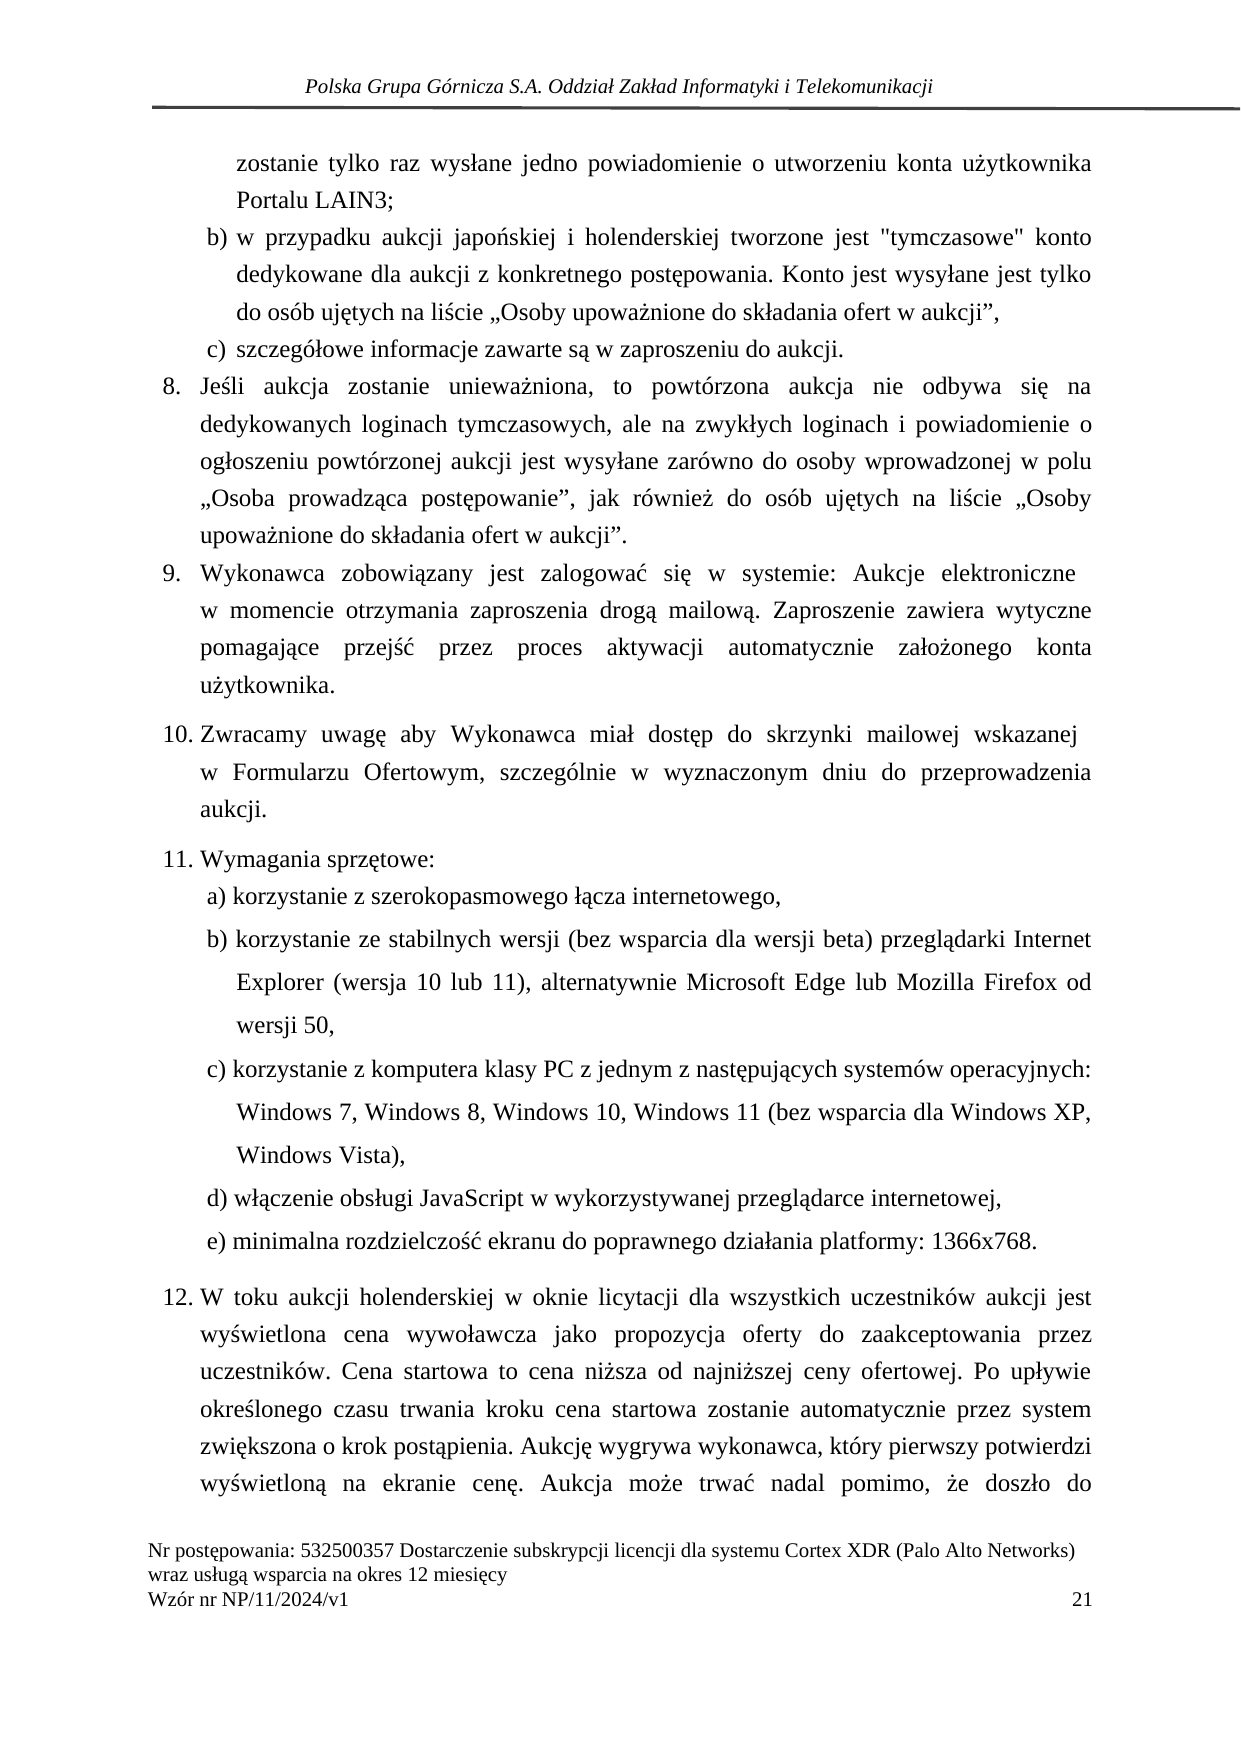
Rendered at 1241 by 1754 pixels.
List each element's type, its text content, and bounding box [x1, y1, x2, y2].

list w przypadku aukcji japońskiej i holenderskiej tworzone jest "tymczasowe" konto dedykowane dla aukcji z konkretnego postępowania. Konto jest wysyłane jest tylko do osób ujętych na liście „Osoby upoważnione do składania ofert w aukcji”, [207, 222, 1093, 326]
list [162, 1282, 1093, 1497]
text b) korzystanie ze stabilnych wersji (bez wsparcia dla wersji beta) przeglądarki Internet Explorer (wersja 10 lub 11), alternatywnie Microsoft Edge lub Mozilla Firefox od wersji 50, [207, 924, 1093, 1039]
list Wykonawca zobowiązany jest zalogować się w systemie: Aukcje elektroniczne w momencie otrzymania zaproszenia drogą mailową. Zaproszenie zawiera wytyczne pomagające przejść przez proces aktywacji automatycznie założonego konta użytkownika. [162, 558, 1093, 698]
text a) korzystanie z szerokopasmowego łącza internetowego, [207, 881, 1093, 910]
text c) korzystanie z komputera klasy PC z jednym z następujących systemów operacyjnych: Windows 7, Windows 8, Windows 10, Windows 11 (bez wsparcia dla Windows XP, Windows Vista), [207, 1054, 1093, 1169]
text e) minimalna rozdzielczość ekranu do poprawnego działania platformy: 1366x768. [207, 1226, 1093, 1255]
list Jeśli aukcja zostanie unieważniona, to powtórzona aukcja nie odbywa się na dedykowanych loginach tymczasowych, ale na zwykłych loginach i powiadomienie o ogłoszeniu powtórzonej aukcji jest wysyłane zarówno do osoby wprowadzonej w polu „Osoba prowadząca postępowanie”, jak również do osób ujętych na liście „Osoby upoważnione do składania ofert w aukcji”. [162, 371, 1093, 549]
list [207, 148, 1093, 214]
text d) włączenie obsługi JavaScript w wykorzystywanej przeglądarce internetowej, [207, 1183, 1093, 1212]
list szczegółowe informacje zawarte są w zaproszeniu do aukcji. [207, 334, 1093, 363]
list Wymagania sprzętowe: [162, 844, 1093, 873]
list Zwracamy uwagę aby Wykonawca miał dostęp do skrzynki mailowej wskazanej w Formularzu Ofertowym, szczególnie w wyznaczonym dniu do przeprowadzenia aukcji. [162, 719, 1093, 823]
